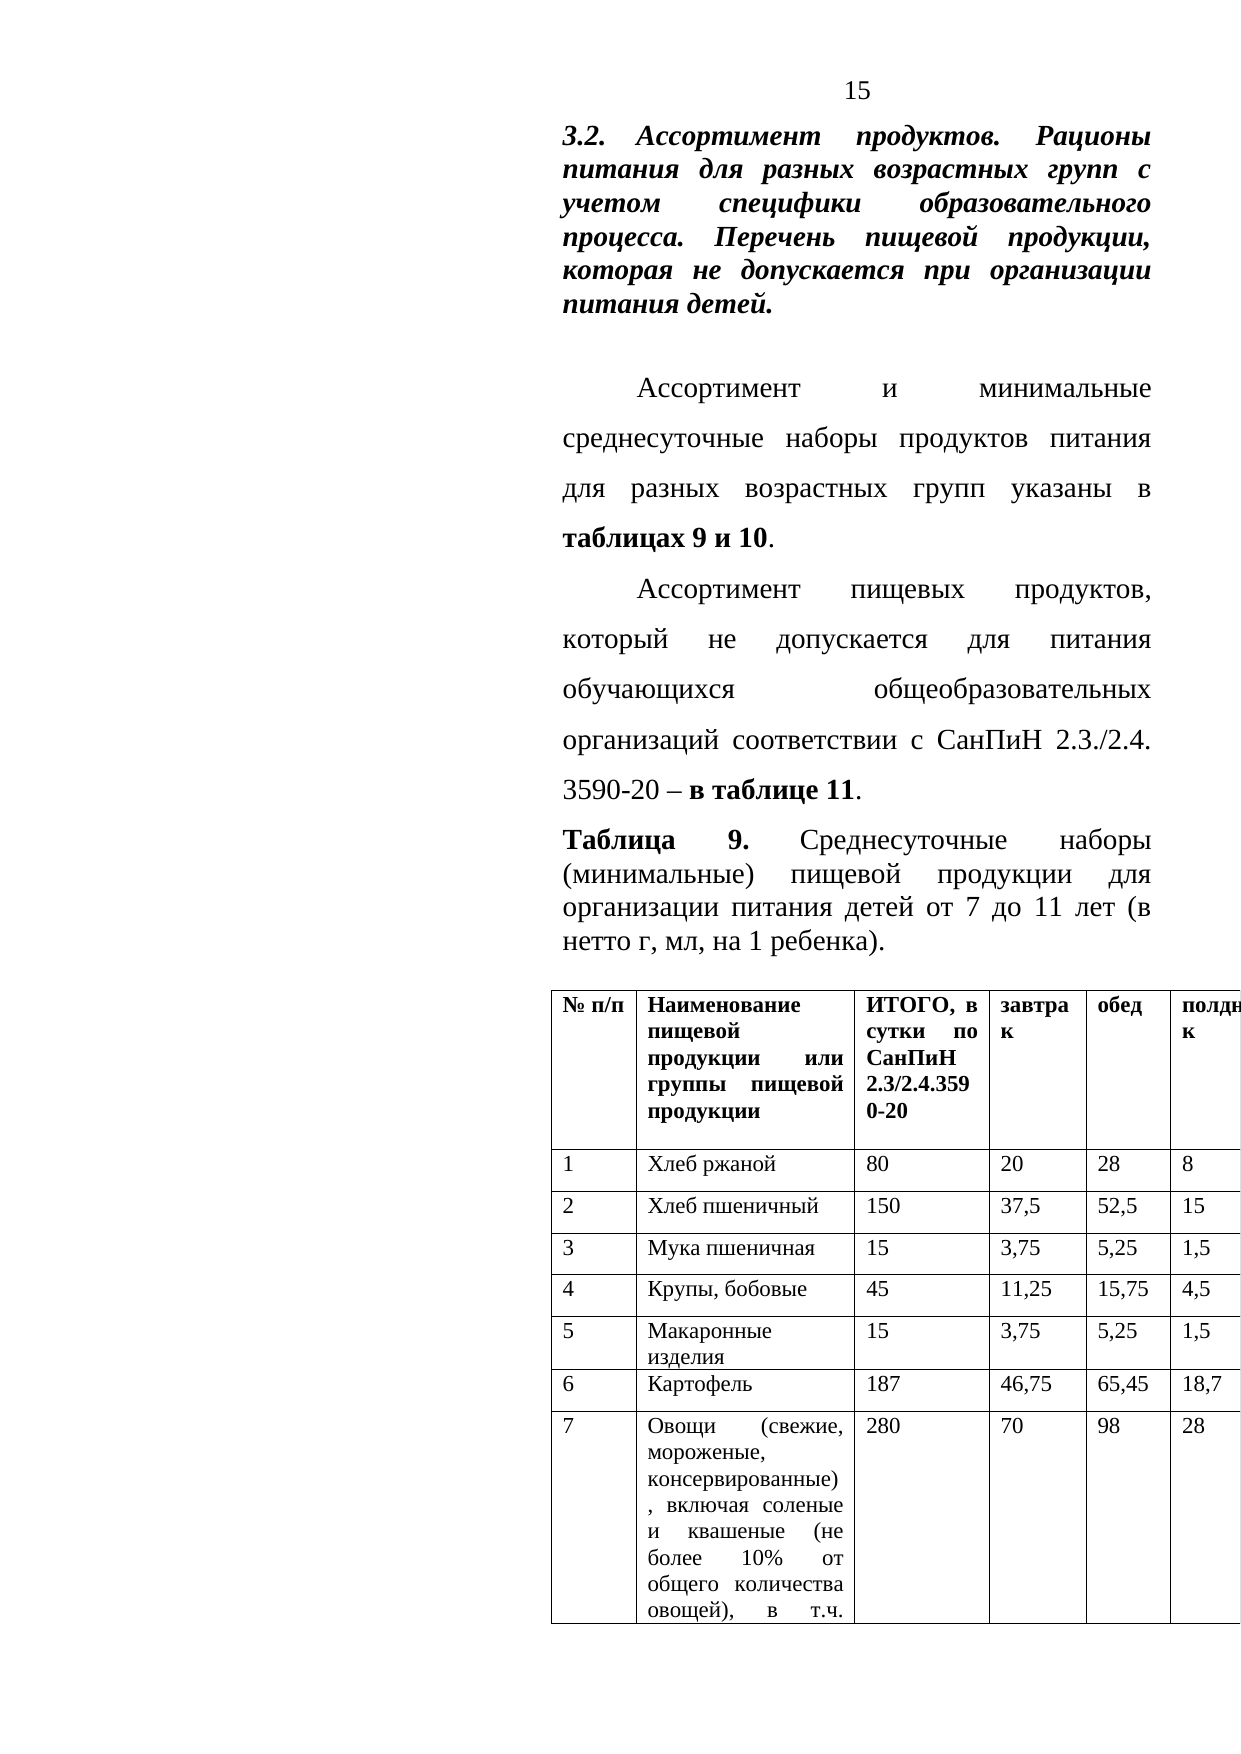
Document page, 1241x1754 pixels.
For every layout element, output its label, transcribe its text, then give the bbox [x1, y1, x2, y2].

table_cell 28 [1171, 1412, 1240, 1623]
table_cell 187 [855, 1370, 989, 1411]
table_cell 15 [855, 1234, 989, 1274]
table_header завтрак [990, 991, 1086, 1149]
table_cell 28 [1087, 1150, 1170, 1191]
table_cell 45 [855, 1275, 989, 1316]
table_header полдник [1171, 991, 1240, 1149]
table_cell 5 [552, 1317, 636, 1369]
table_cell 80 [855, 1150, 989, 1191]
text 3.2. Ассортимент продуктов. Рационы питания для разных возрастных групп с учетом специфики образовательного процесса. Перечень пищевой продукции, которая не допускается при организации питания детей. [562, 118, 1152, 319]
table_cell 3,75 [990, 1234, 1086, 1274]
table_header Наименование пищевой продукции или группы пищевой продукции [637, 991, 854, 1149]
table_cell 15 [855, 1317, 989, 1369]
table_cell 65,45 [1087, 1370, 1170, 1411]
table_cell Картофель [637, 1370, 854, 1411]
table_cell Хлеб пшеничный [637, 1192, 854, 1232]
text Таблица 9. Среднесуточные наборы (минимальные) пищевой продукции для организации питания детей от 7 до 11 лет (в нетто г, мл, на 1 ребенка). [562, 822, 1152, 957]
table_cell 46,75 [990, 1370, 1086, 1411]
table_cell 7 [552, 1412, 636, 1623]
table_cell 3,75 [990, 1317, 1086, 1369]
text Ассортимент пищевых продуктов, который не допускается для питания обучающихся общеобразовательных организаций соответствии с СанПиН 2.3./2.4. 3590-20 – в таблице 11. [562, 571, 1152, 806]
table_cell 52,5 [1087, 1192, 1170, 1232]
table_header обед [1087, 991, 1170, 1149]
table_cell Мука пшеничная [637, 1234, 854, 1274]
table_cell 8 [1171, 1150, 1240, 1191]
table_header ИТОГО, в сутки по СанПиН 2.3/2.4.3590-20 [855, 991, 989, 1149]
table_cell 37,5 [990, 1192, 1086, 1232]
table_cell 15 [1171, 1192, 1240, 1232]
table_cell 4,5 [1171, 1275, 1240, 1316]
table_cell Хлеб ржаной [637, 1150, 854, 1191]
table_cell Макаронные изделия [637, 1317, 854, 1369]
table_cell 4 [552, 1275, 636, 1316]
table_cell 20 [990, 1150, 1086, 1191]
table_header № п/п [552, 991, 636, 1149]
table_cell 70 [990, 1412, 1086, 1623]
table_cell 5,25 [1087, 1234, 1170, 1274]
table_cell 6 [552, 1370, 636, 1411]
table_cell 150 [855, 1192, 989, 1232]
table_cell 15,75 [1087, 1275, 1170, 1316]
table_cell 280 [855, 1412, 989, 1623]
table_cell 11,25 [990, 1275, 1086, 1316]
table_cell 1 [552, 1150, 636, 1191]
table_cell 1,5 [1171, 1234, 1240, 1274]
table_cell 1,5 [1171, 1317, 1240, 1369]
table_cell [637, 1412, 854, 1623]
table_cell Крупы, бобовые [637, 1275, 854, 1316]
table_cell 3 [552, 1234, 636, 1274]
table_cell 2 [552, 1192, 636, 1232]
table_cell 98 [1087, 1412, 1170, 1623]
table_cell 5,25 [1087, 1317, 1170, 1369]
text Ассортимент и минимальные среднесуточные наборы продуктов питания для разных возрастных групп указаны в таблицах 9 и 10. [562, 370, 1152, 554]
table_cell 18,7 [1171, 1370, 1240, 1411]
